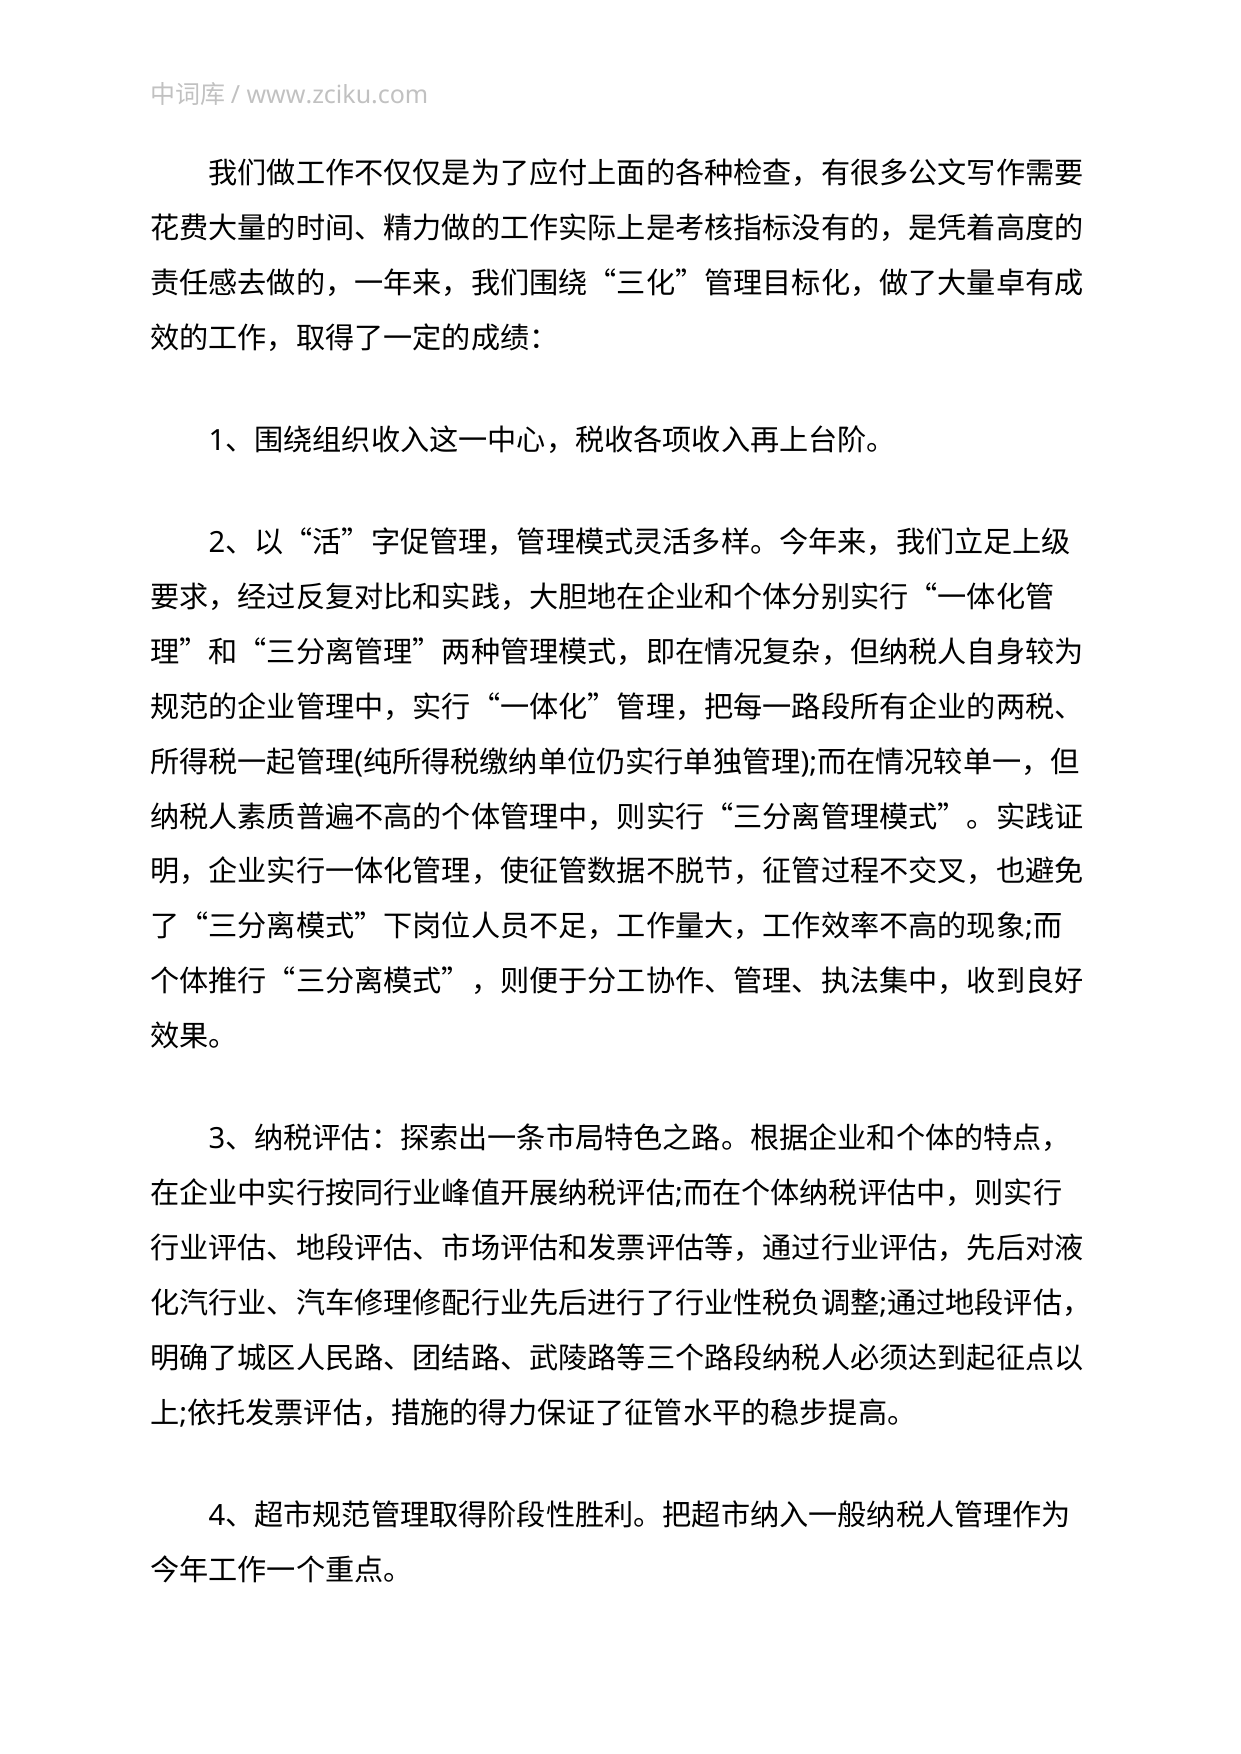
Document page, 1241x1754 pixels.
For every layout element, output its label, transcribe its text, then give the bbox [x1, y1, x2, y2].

text 2、以“活”字促管理，管理模式灵活多样。今年来，我们立足上级要求，经过反复对比和实践，大胆地在企业和个体分别实行“一体化管理”和“三分离管理”两种管理模式，即在情况复杂，但纳税人自身较为规范的企业管理中，实行“一体化”管理，把每一路段所有企业的两税、所得税一起管理(纯所得税缴纳单位仍实行单独管理);而在情况较单一，但纳税人素质普遍不高的个体管理中，则实行“三分离管理模式”。实践证明，企业实行一体化管理，使征管数据不脱节，征管过程不交叉，也避免了“三分离模式”下岗位人员不足，工作量大，工作效率不高的现象;而个体推行“三分离模式”，则便于分工协作、管理、执法集中，收到良好效果。 [150, 518, 1090, 1055]
text 3、纳税评估：探索出一条市局特色之路。根据企业和个体的特点，在企业中实行按同行业峰值开展纳税评估;而在个体纳税评估中，则实行行业评估、地段评估、市场评估和发票评估等，通过行业评估，先后对液化汽行业、汽车修理修配行业先后进行了行业性税负调整;通过地段评估，明确了城区人民路、团结路、武陵路等三个路段纳税人必须达到起征点以上;依托发票评估，措施的得力保证了征管水平的稳步提高。 [150, 1114, 1090, 1432]
text 我们做工作不仅仅是为了应付上面的各种检查，有很多公文写作需要花费大量的时间、精力做的工作实际上是考核指标没有的，是凭着高度的责任感去做的，一年来，我们围绕“三化”管理目标化，做了大量卓有成效的工作，取得了一定的成绩： [150, 150, 1090, 357]
text 1、围绕组织收入这一中心，税收各项收入再上台阶。 [150, 416, 1090, 459]
text 4、超市规范管理取得阶段性胜利。把超市纳入一般纳税人管理作为今年工作一个重点。 [150, 1491, 1090, 1589]
